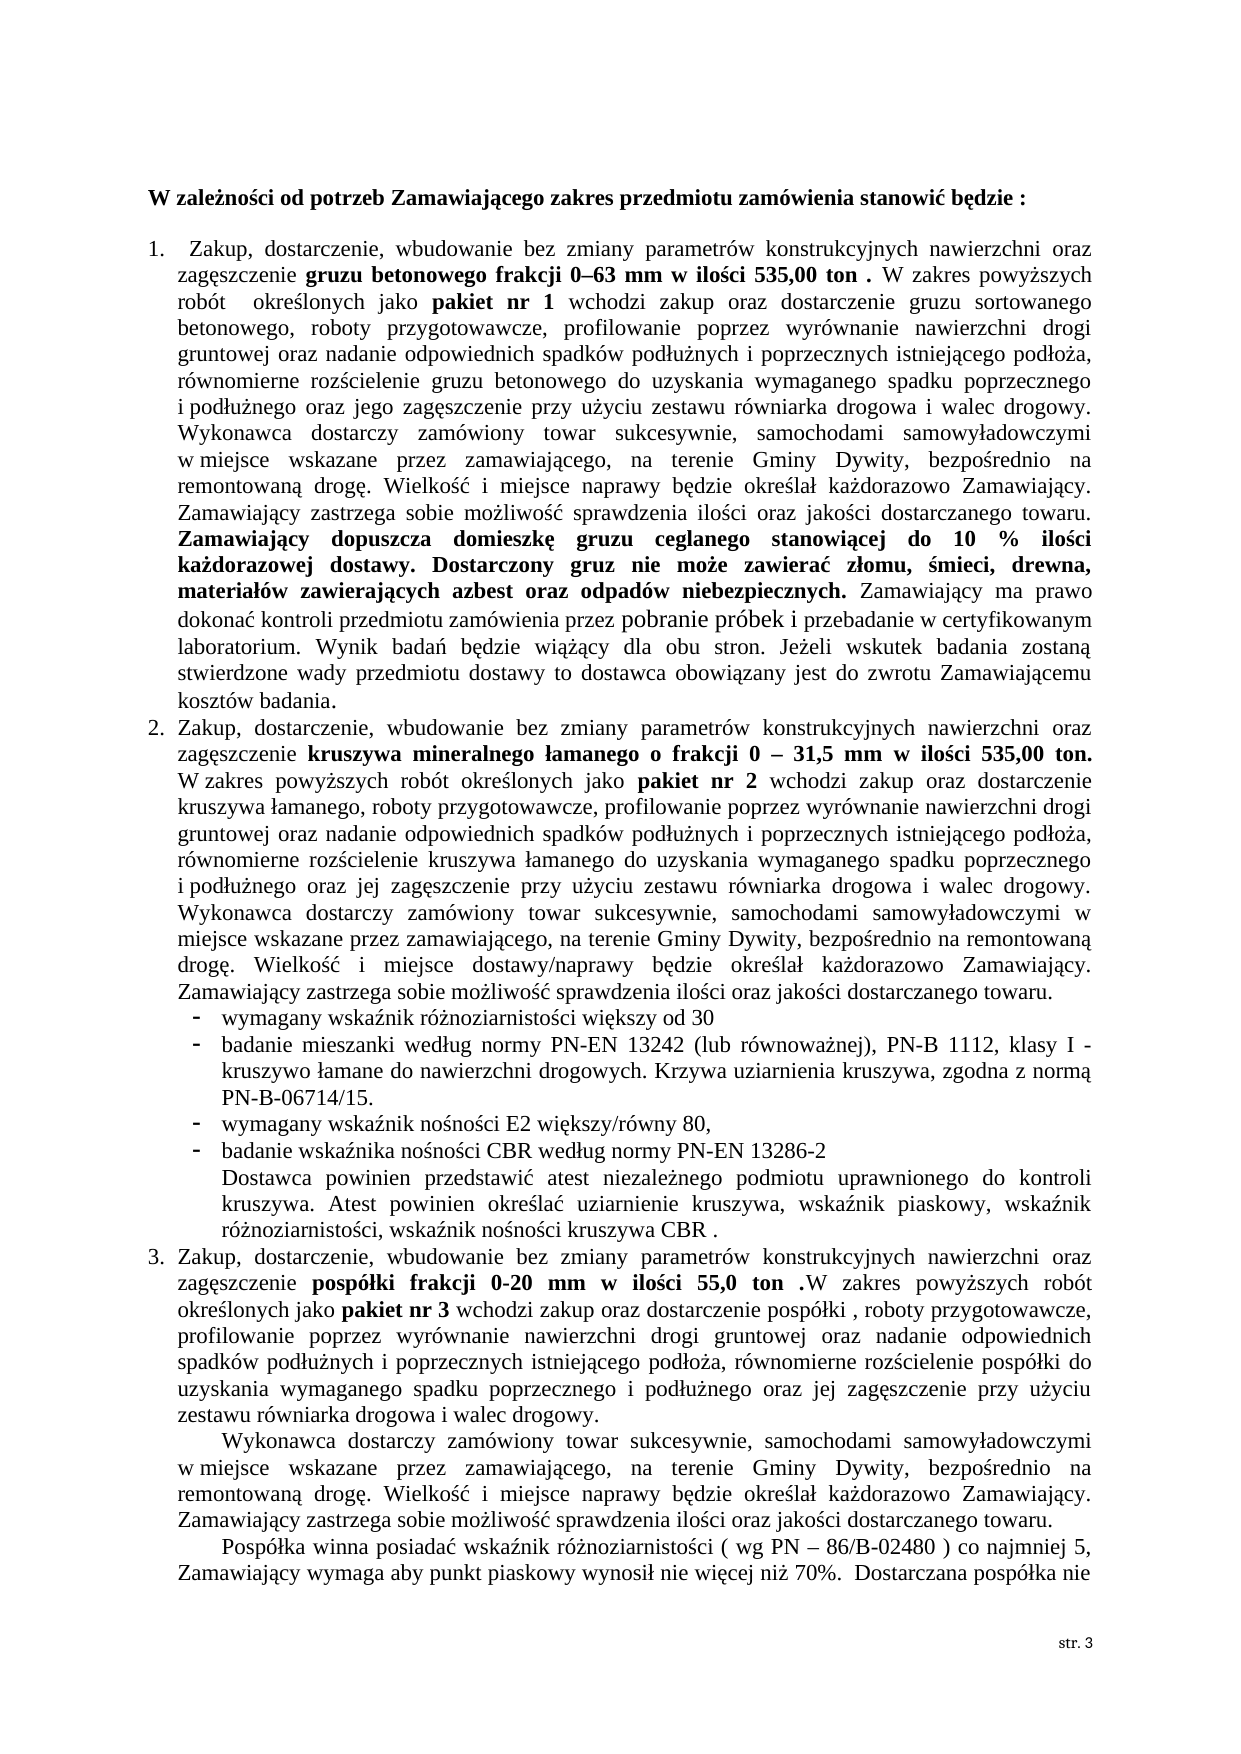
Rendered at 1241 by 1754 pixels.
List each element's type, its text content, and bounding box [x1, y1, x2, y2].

list wymagany wskaźnik nośności E2 większy/równy 80, [192, 1110, 1093, 1137]
list wymagany wskaźnik różnoziarnistości większy od 30 [192, 1004, 1093, 1031]
list badanie mieszanki według normy PN-EN 13242 (lub równoważnej), PN-B 1112, klasy I - kruszywo łamane do nawierzchni drogowych. Krzywa uziarnienia kruszywa, zgodna z normą PN-B-06714/15. [192, 1031, 1093, 1110]
text Dostawca powinien przedstawić atest niezależnego podmiotu uprawnionego do kontroli kruszywa. Atest powinien określać uziarnienie kruszywa, wskaźnik piaskowy, wskaźnik różnoziarnistości, wskaźnik nośności kruszywa CBR . [221, 1164, 1093, 1243]
text Wykonawca dostarczy zamówiony towar sukcesywnie, samochodami samowyładowczymi w miejsce wskazane przez zamawiającego, na terenie Gminy Dywity, bezpośrednio na remontowaną drogę. Wielkość i miejsce naprawy będzie określał każdorazowo Zamawiający. Zamawiający zastrzega sobie możliwość sprawdzenia ilości oraz jakości dostarczanego towaru. [177, 1427, 1093, 1533]
list badanie wskaźnika nośności CBR według normy PN-EN 13286-2 [192, 1137, 1093, 1164]
list Zakup, dostarczenie, wbudowanie bez zmiany parametrów konstrukcyjnych nawierzchni oraz zagęszczenie pospółki frakcji 0-20 mm w ilości 55,0 ton .W zakres powyższych robót określonych jako pakiet nr 3 wchodzi zakup oraz dostarczenie pospółki , roboty przygotowawcze, profilowanie poprzez wyrównanie nawierzchni drogi gruntowej oraz nadanie odpowiednich spadków podłużnych i poprzecznych istniejącego podłoża, równomierne rozścielenie pospółki do uzyskania wymaganego spadku poprzecznego i podłużnego oraz jej zagęszczenie przy użyciu zestawu równiarka drogowa i walec drogowy. [148, 1243, 1093, 1427]
list Zakup, dostarczenie, wbudowanie bez zmiany parametrów konstrukcyjnych nawierzchni oraz zagęszczenie gruzu betonowego frakcji 0–63 mm w ilości 535,00 ton . W zakres powyższych robót określonych jako pakiet nr 1 wchodzi zakup oraz dostarczenie gruzu sortowanego betonowego, roboty przygotowawcze, profilowanie poprzez wyrównanie nawierzchni drogi gruntowej oraz nadanie odpowiednich spadków podłużnych i poprzecznych istniejącego podłoża, równomierne rozścielenie gruzu betonowego do uzyskania wymaganego spadku poprzecznego i podłużnego oraz jego zagęszczenie przy użyciu zestawu równiarka drogowa i walec drogowy. Wykonawca dostarczy zamówiony towar sukcesywnie, samochodami samowyładowczymi w miejsce wskazane przez zamawiającego, na terenie Gminy Dywity, bezpośrednio na remontowaną drogę. Wielkość i miejsce naprawy będzie określał każdorazowo Zamawiający. Zamawiający zastrzega sobie możliwość sprawdzenia ilości oraz jakości dostarczanego towaru. Zamawiający dopuszcza domieszkę gruzu ceglanego stanowiącej do 10 % ilości każdorazowej dostawy. Dostarczony gruz nie może zawierać złomu, śmieci, drewna, materiałów zawierających azbest oraz odpadów niebezpiecznych. Zamawiający ma prawo dokonać kontroli przedmiotu zamówienia przez pobranie próbek i przebadanie w certyfikowanym laboratorium. Wynik badań będzie wiążący dla obu stron. Jeżeli wskutek badania zostaną stwierdzone wady przedmiotu dostawy to dostawca obowiązany jest do zwrotu Zamawiającemu kosztów badania. [148, 235, 1093, 714]
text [177, 1533, 1093, 1586]
list Zakup, dostarczenie, wbudowanie bez zmiany parametrów konstrukcyjnych nawierzchni oraz zagęszczenie kruszywa mineralnego łamanego o frakcji 0 – 31,5 mm w ilości 535,00 ton. W zakres powyższych robót określonych jako pakiet nr 2 wchodzi zakup oraz dostarczenie kruszywa łamanego, roboty przygotowawcze, profilowanie poprzez wyrównanie nawierzchni drogi gruntowej oraz nadanie odpowiednich spadków podłużnych i poprzecznych istniejącego podłoża, równomierne rozścielenie kruszywa łamanego do uzyskania wymaganego spadku poprzecznego i podłużnego oraz jej zagęszczenie przy użyciu zestawu równiarka drogowa i walec drogowy. Wykonawca dostarczy zamówiony towar sukcesywnie, samochodami samowyładowczymi w miejsce wskazane przez zamawiającego, na terenie Gminy Dywity, bezpośrednio na remontowaną drogę. Wielkość i miejsce dostawy/naprawy będzie określał każdorazowo Zamawiający. Zamawiający zastrzega sobie możliwość sprawdzenia ilości oraz jakości dostarczanego towaru. [148, 714, 1093, 1004]
text W zależności od potrzeb Zamawiającego zakres przedmiotu zamówienia stanowić będzie : [148, 184, 1093, 210]
